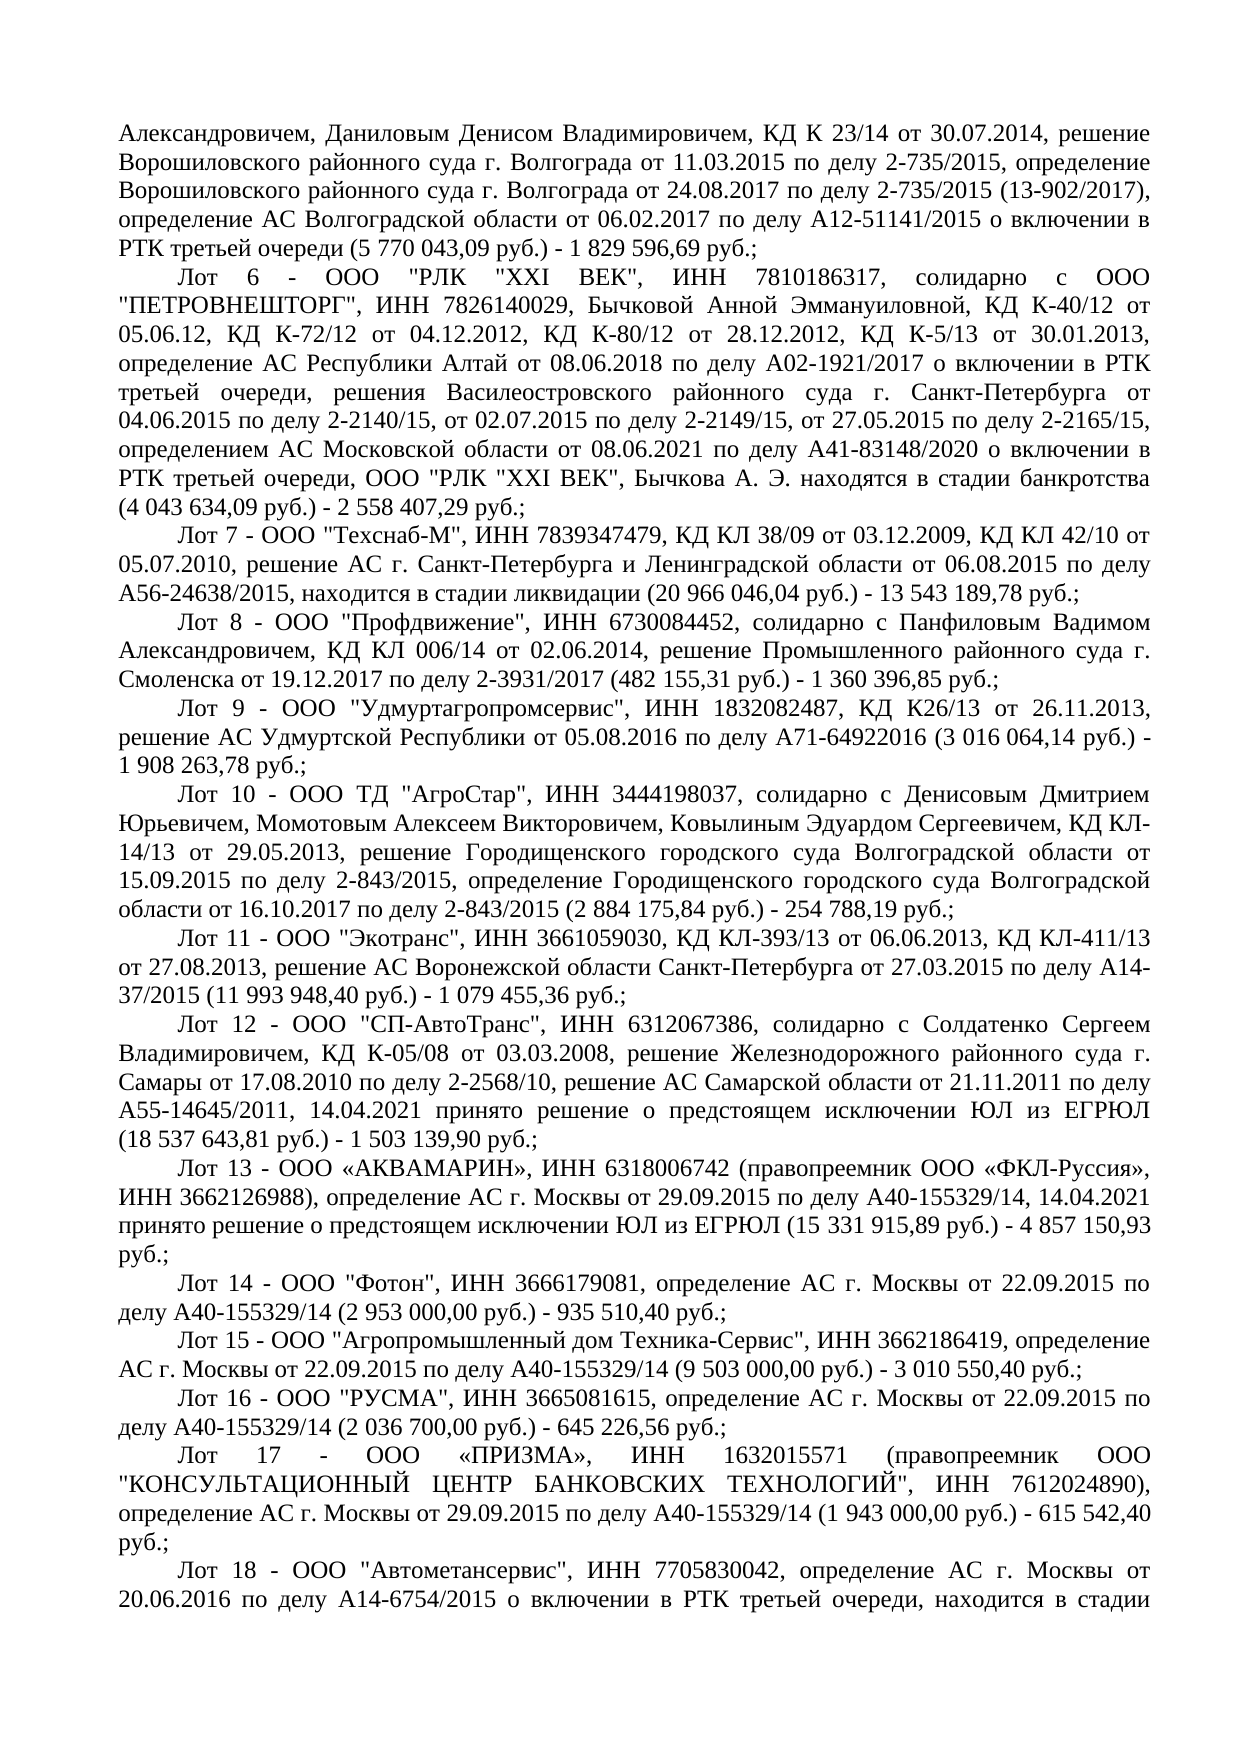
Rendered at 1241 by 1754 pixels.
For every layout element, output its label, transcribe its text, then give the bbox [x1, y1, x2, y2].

text Лот 14 - ООО "Фотон", ИНН 3666179081, определение АС г. Москвы от 22.09.2015 по делу А40-155329/14 (2 953 000,00 руб.) - 935 510,40 руб.; [118, 1268, 1151, 1326]
text Лот 7 - ООО "Техснаб-М", ИНН 7839347479, КД КЛ 38/09 от 03.12.2009, КД КЛ 42/10 от 05.07.2010, решение АС г. Санкт-Петербурга и Ленинградской области от 06.08.2015 по делу А56-24638/2015, находится в стадии ликвидации (20 966 046,04 руб.) - 13 543 189,78 руб.; [118, 521, 1151, 607]
text Лот 17 - ООО «ПРИЗМА», ИНН 1632015571 (правопреемник ООО "КОНСУЛЬТАЦИОННЫЙ ЦЕНТР БАНКОВСКИХ ТЕХНОЛОГИЙ", ИНН 7612024890), определение АС г. Москвы от 29.09.2015 по делу А40-155329/14 (1 943 000,00 руб.) - 615 542,40 руб.; [118, 1441, 1151, 1556]
text Лот 9 - ООО "Удмуртагропромсервис", ИНН 1832082487, КД К26/13 от 26.11.2013, решение АС Удмуртской Республики от 05.08.2016 по делу А71-64922016 (3 016 064,14 руб.) - 1 908 263,78 руб.; [118, 693, 1151, 779]
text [118, 118, 1151, 262]
text Лот 15 - ООО "Агропромышленный дом Техника-Сервис", ИНН 3662186419, определение АС г. Москвы от 22.09.2015 по делу А40-155329/14 (9 503 000,00 руб.) - 3 010 550,40 руб.; [118, 1326, 1151, 1383]
text Лот 6 - ООО "РЛК "XXI ВЕК", ИНН 7810186317, солидарно c ООО "ПЕТРОВНЕШТОРГ", ИНН 7826140029, Бычковой Анной Эммануиловной, КД К-40/12 от 05.06.12, КД К-72/12 от 04.12.2012, КД К-80/12 от 28.12.2012, КД К-5/13 от 30.01.2013, определение АС Республики Алтай от 08.06.2018 по делу А02-1921/2017 о включении в РТК третьей очереди, решения Василеостровского районного суда г. Санкт-Петербурга от 04.06.2015 по делу 2-2140/15, от 02.07.2015 по делу 2-2149/15, от 27.05.2015 по делу 2-2165/15, определением АС Московской области от 08.06.2021 по делу А41-83148/2020 о включении в РТК третьей очереди, ООО "РЛК "XXI ВЕК", Бычкова А. Э. находятся в стадии банкротства (4 043 634,09 руб.) - 2 558 407,29 руб.; [118, 262, 1151, 521]
text Лот 11 - ООО "Экотранс", ИНН 3661059030, КД КЛ-393/13 от 06.06.2013, КД КЛ-411/13 от 27.08.2013, решение АС Воронежской области Санкт-Петербурга от 27.03.2015 по делу А14-37/2015 (11 993 948,40 руб.) - 1 079 455,36 руб.; [118, 923, 1151, 1009]
text Лот 13 - ООО «АКВАМАРИН», ИНН 6318006742 (правопреемник ООО «ФКЛ-Руссия», ИНН 3662126988), определение АС г. Москвы от 29.09.2015 по делу А40-155329/14, 14.04.2021 принято решение о предстоящем исключении ЮЛ из ЕГРЮЛ (15 331 915,89 руб.) - 4 857 150,93 руб.; [118, 1153, 1151, 1268]
text Лот 12 - ООО "СП-АвтоТранс", ИНН 6312067386, солидарно с Солдатенко Сергеем Владимировичем, КД К-05/08 от 03.03.2008, решение Железнодорожного районного суда г. Самары от 17.08.2010 по делу 2-2568/10, решение АС Самарской области от 21.11.2011 по делу А55-14645/2011, 14.04.2021 принято решение о предстоящем исключении ЮЛ из ЕГРЮЛ (18 537 643,81 руб.) - 1 503 139,90 руб.; [118, 1009, 1151, 1153]
text Лот 10 - ООО ТД "АгроСтар", ИНН 3444198037, солидарно с Денисовым Дмитрием Юрьевичем, Момотовым Алексеем Викторовичем, Ковылиным Эдуардом Сергеевичем, КД КЛ-14/13 от 29.05.2013, решение Городищенского городского суда Волгоградской области от 15.09.2015 по делу 2-843/2015, определение Городищенского городского суда Волгоградской области от 16.10.2017 по делу 2-843/2015 (2 884 175,84 руб.) - 254 788,19 руб.; [118, 779, 1151, 923]
text Лот 8 - ООО "Профдвижение", ИНН 6730084452, солидарно с Панфиловым Вадимом Александровичем, КД КЛ 006/14 от 02.06.2014, решение Промышленного районного суда г. Смоленска от 19.12.2017 по делу 2-3931/2017 (482 155,31 руб.) - 1 360 396,85 руб.; [118, 607, 1151, 693]
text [118, 1556, 1151, 1613]
text Лот 16 - ООО "РУСМА", ИНН 3665081615, определение АС г. Москвы от 22.09.2015 по делу А40-155329/14 (2 036 700,00 руб.) - 645 226,56 руб.; [118, 1383, 1151, 1441]
